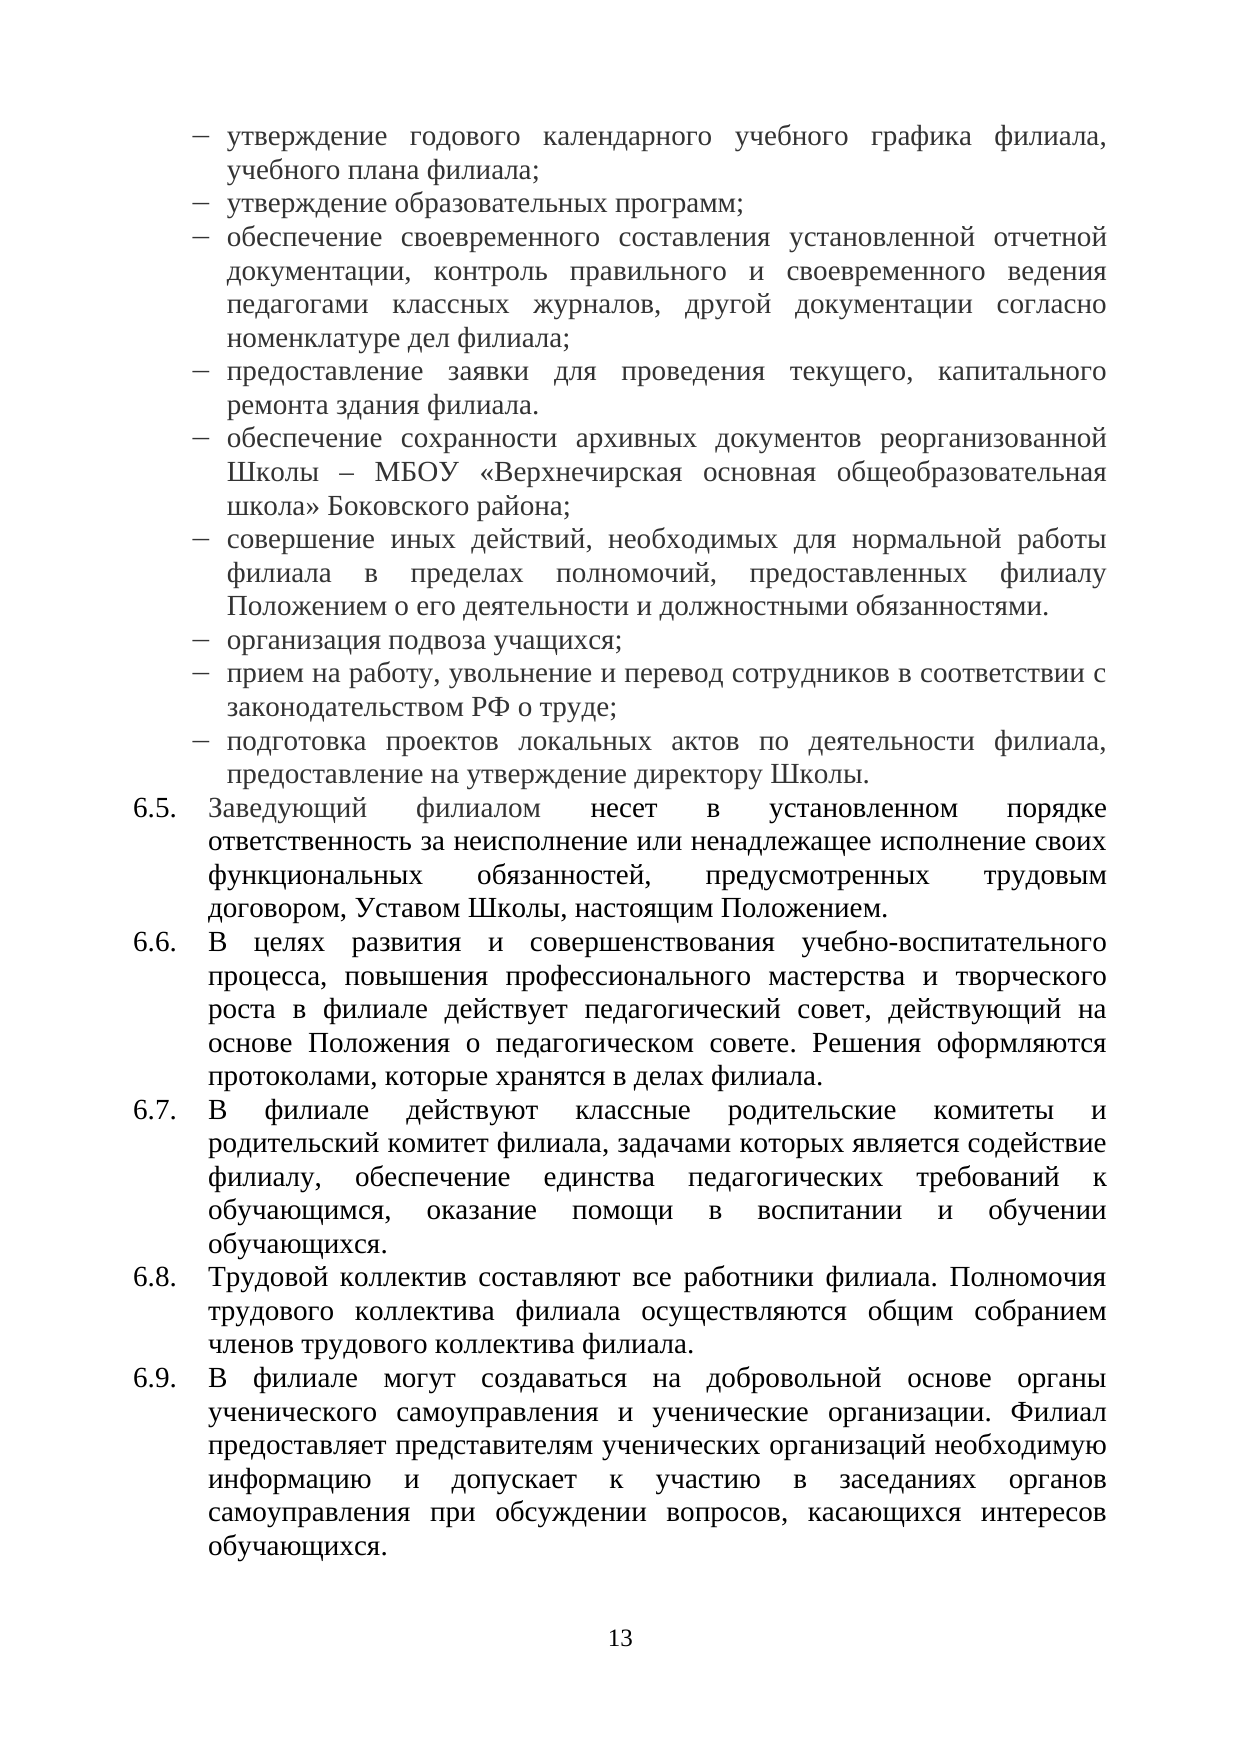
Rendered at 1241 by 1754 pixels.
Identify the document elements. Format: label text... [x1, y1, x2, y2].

list утверждение образовательных программ; [189, 185, 1107, 219]
list Трудовой коллектив составляют все работники филиала. Полномочия трудового коллектива филиала осуществляются общим собранием членов трудового коллектива филиала. [133, 1259, 1107, 1360]
list обеспечение своевременного составления установленной отчетной документации, контроль правильного и своевременного ведения педагогами классных журналов, другой документации согласно номенклатуре дел филиала; [189, 219, 1107, 353]
list обеспечение сохранности архивных документов реорганизованной Школы – МБОУ «Верхнечирская основная общеобразовательная школа» Боковского района; [189, 421, 1107, 521]
list совершение иных действий, необходимых для нормальной работы филиала в пределах полномочий, предоставленных филиалу Положением о его деятельности и должностными обязанностями. [189, 521, 1107, 622]
list прием на работу, увольнение и перевод сотрудников в соответствии с законодательством РФ о труде; [189, 656, 1107, 723]
list В филиале могут создаваться на добровольной основе органы ученического самоуправления и ученические организации. Филиал предоставляет представителям ученических организаций необходимую информацию и допускает к участию в заседаниях органов самоуправления при обсуждении вопросов, касающихся интересов обучающихся. [133, 1360, 1107, 1561]
list утверждение годового календарного учебного графика филиала, учебного плана филиала; [189, 118, 1107, 185]
list организация подвоза учащихся; [189, 622, 1107, 656]
list Заведующий филиалом несет в установленном порядке ответственность за неисполнение или ненадлежащее исполнение своих функциональных обязанностей, предусмотренных трудовым договором, Уставом Школы, настоящим Положением. [133, 790, 1107, 924]
list В целях развития и совершенствования учебно-воспитательного процесса, повышения профессионального мастерства и творческого роста в филиале действует педагогический совет, действующий на основе Положения о педагогическом совете. Решения оформляются протоколами, которые хранятся в делах филиала. [133, 924, 1107, 1092]
list В филиале действуют классные родительские комитеты и родительский комитет филиала, задачами которых является содействие филиалу, обеспечение единства педагогических требований к обучающимся, оказание помощи в воспитании и обучении обучающихся. [133, 1092, 1107, 1259]
list предоставление заявки для проведения текущего, капитального ремонта здания филиала. [189, 353, 1107, 421]
list подготовка проектов локальных актов по деятельности филиала, предоставление на утверждение директору Школы. [189, 723, 1107, 790]
